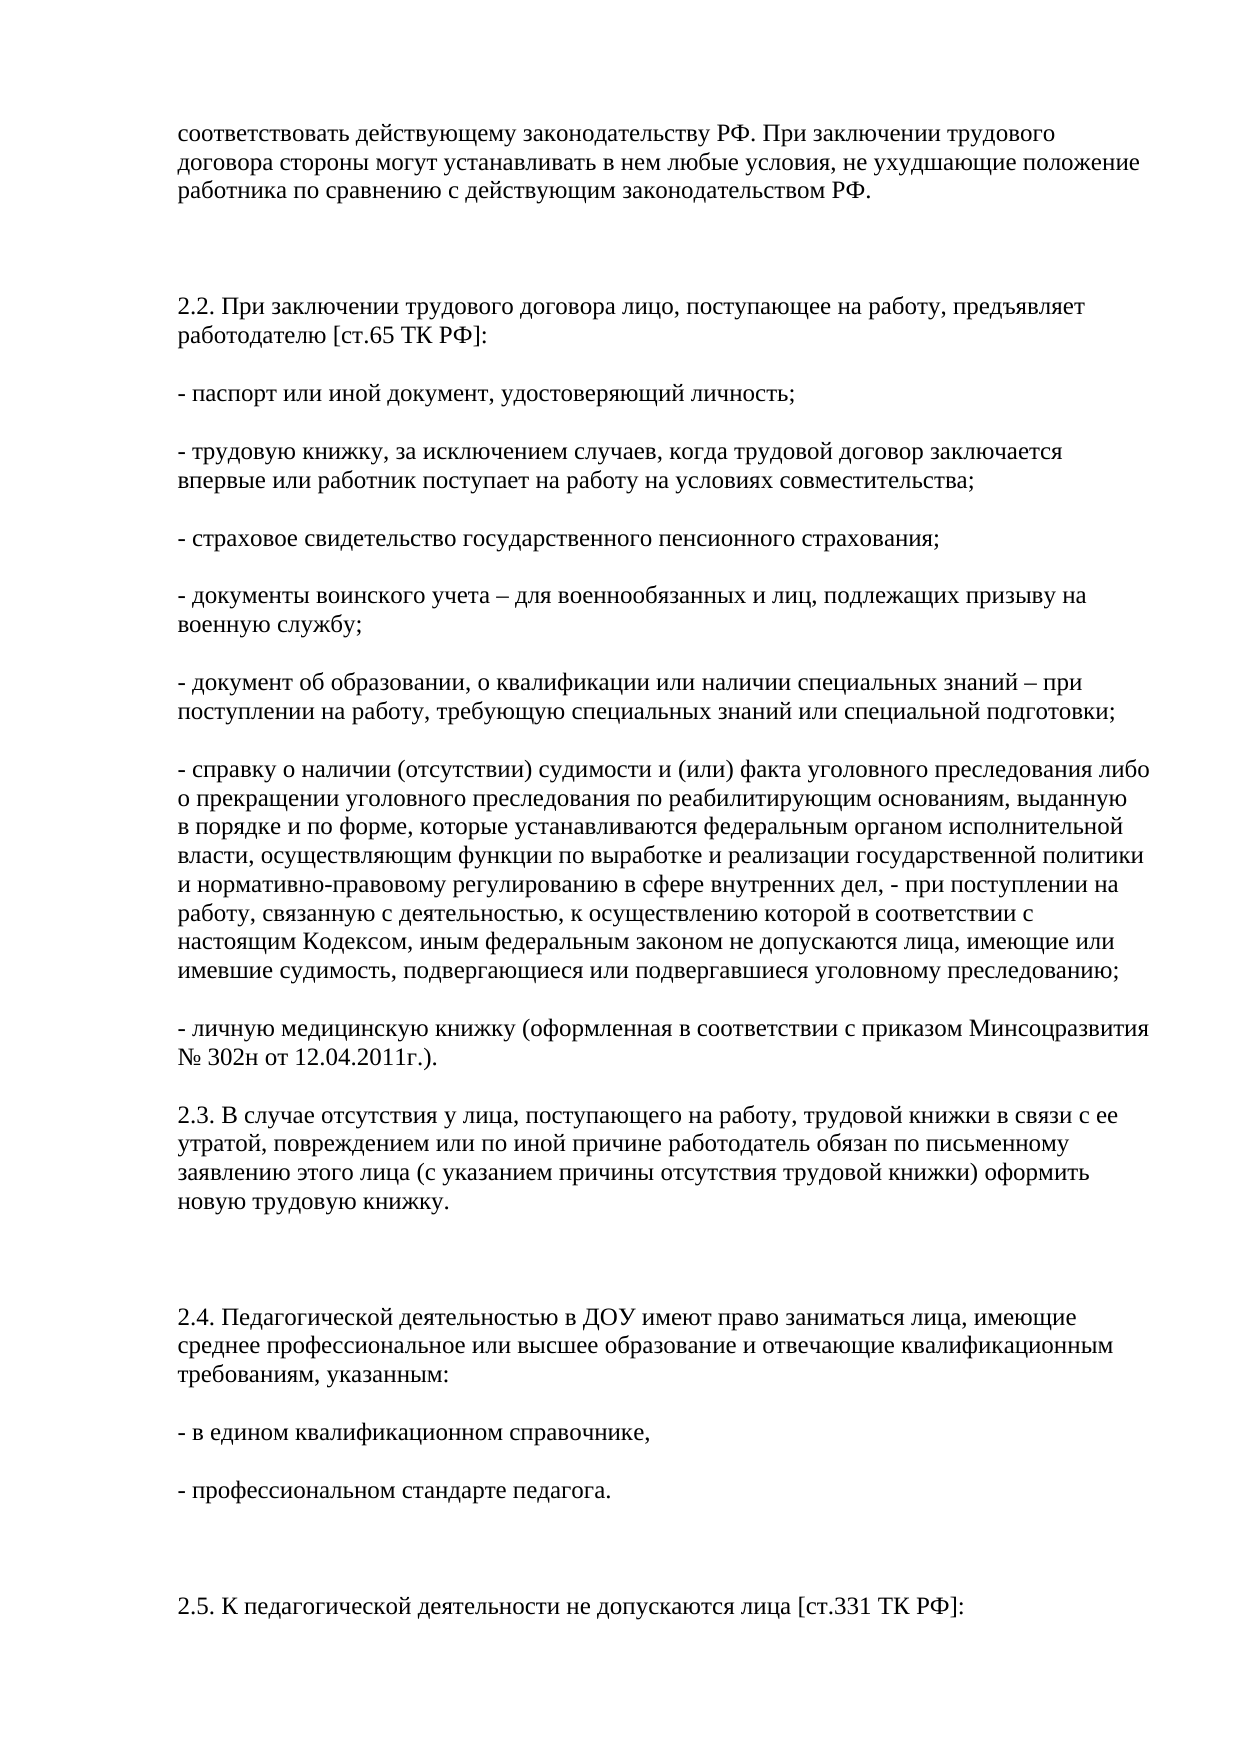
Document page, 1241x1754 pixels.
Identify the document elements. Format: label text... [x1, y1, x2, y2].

text - профессиональном стандарте педагога. [177, 1475, 1152, 1504]
text соответствовать действующему законодательству РФ. При заключении трудового договора стороны могут устанавливать в нем любые условия, не ухудшающие положение работника по сравнению с действующим законодательством РФ. [177, 118, 1152, 204]
text - документ об образовании, о квалификации или наличии специальных знаний – при поступлении на работу, требующую специальных знаний или специальной подготовки; [177, 667, 1152, 725]
text - в едином квалификационном справочнике, [177, 1417, 1152, 1446]
text - трудовую книжку, за исключением случаев, когда трудовой договор заключается впервые или работник поступает на работу на условиях совместительства; [177, 436, 1152, 493]
text - страховое свидетельство государственного пенсионного страхования; [177, 523, 1152, 551]
text 2.5. К педагогической деятельности не допускаются лица [ст.331 ТК РФ]: [177, 1591, 1152, 1620]
text 2.3. В случае отсутствия у лица, поступающего на работу, трудовой книжки в связи с ее утратой, повреждением или по иной причине работодатель обязан по письменному заявлению этого лица (с указанием причины отсутствия трудовой книжки) оформить новую трудовую книжку. [177, 1100, 1152, 1215]
text - паспорт или иной документ, удостоверяющий личность; [177, 378, 1152, 407]
text 2.2. При заключении трудового договора лицо, поступающее на работу, предъявляет работодателю [ст.65 ТК РФ]: [177, 291, 1152, 349]
text - личную медицинскую книжку (оформленная в соответствии с приказом Минсоцразвития № 302н от 12.04.2011г.). [177, 1013, 1152, 1071]
text - документы воинского учета – для военнообязанных и лиц, подлежащих призыву на военную службу; [177, 581, 1152, 638]
text - справку о наличии (отсутствии) судимости и (или) факта уголовного преследования либо о прекращении уголовного преследования по реабилитирующим основаниям, выданную в порядке и по форме, которые устанавливаются федеральным органом исполнительной власти, осуществляющим функции по выработке и реализации государственной политики и нормативно-правовому регулированию в сфере внутренних дел, - при поступлении на работу, связанную с деятельностью, к осуществлению которой в соответствии с настоящим Кодексом, иным федеральным законом не допускаются лица, имеющие или имевшие судимость, подвергающиеся или подвергавшиеся уголовному преследованию; [177, 754, 1152, 984]
text 2.4. Педагогической деятельностью в ДОУ имеют право заниматься лица, имеющие среднее профессиональное или высшее образование и отвечающие квалификационным требованиям, указанным: [177, 1302, 1152, 1388]
